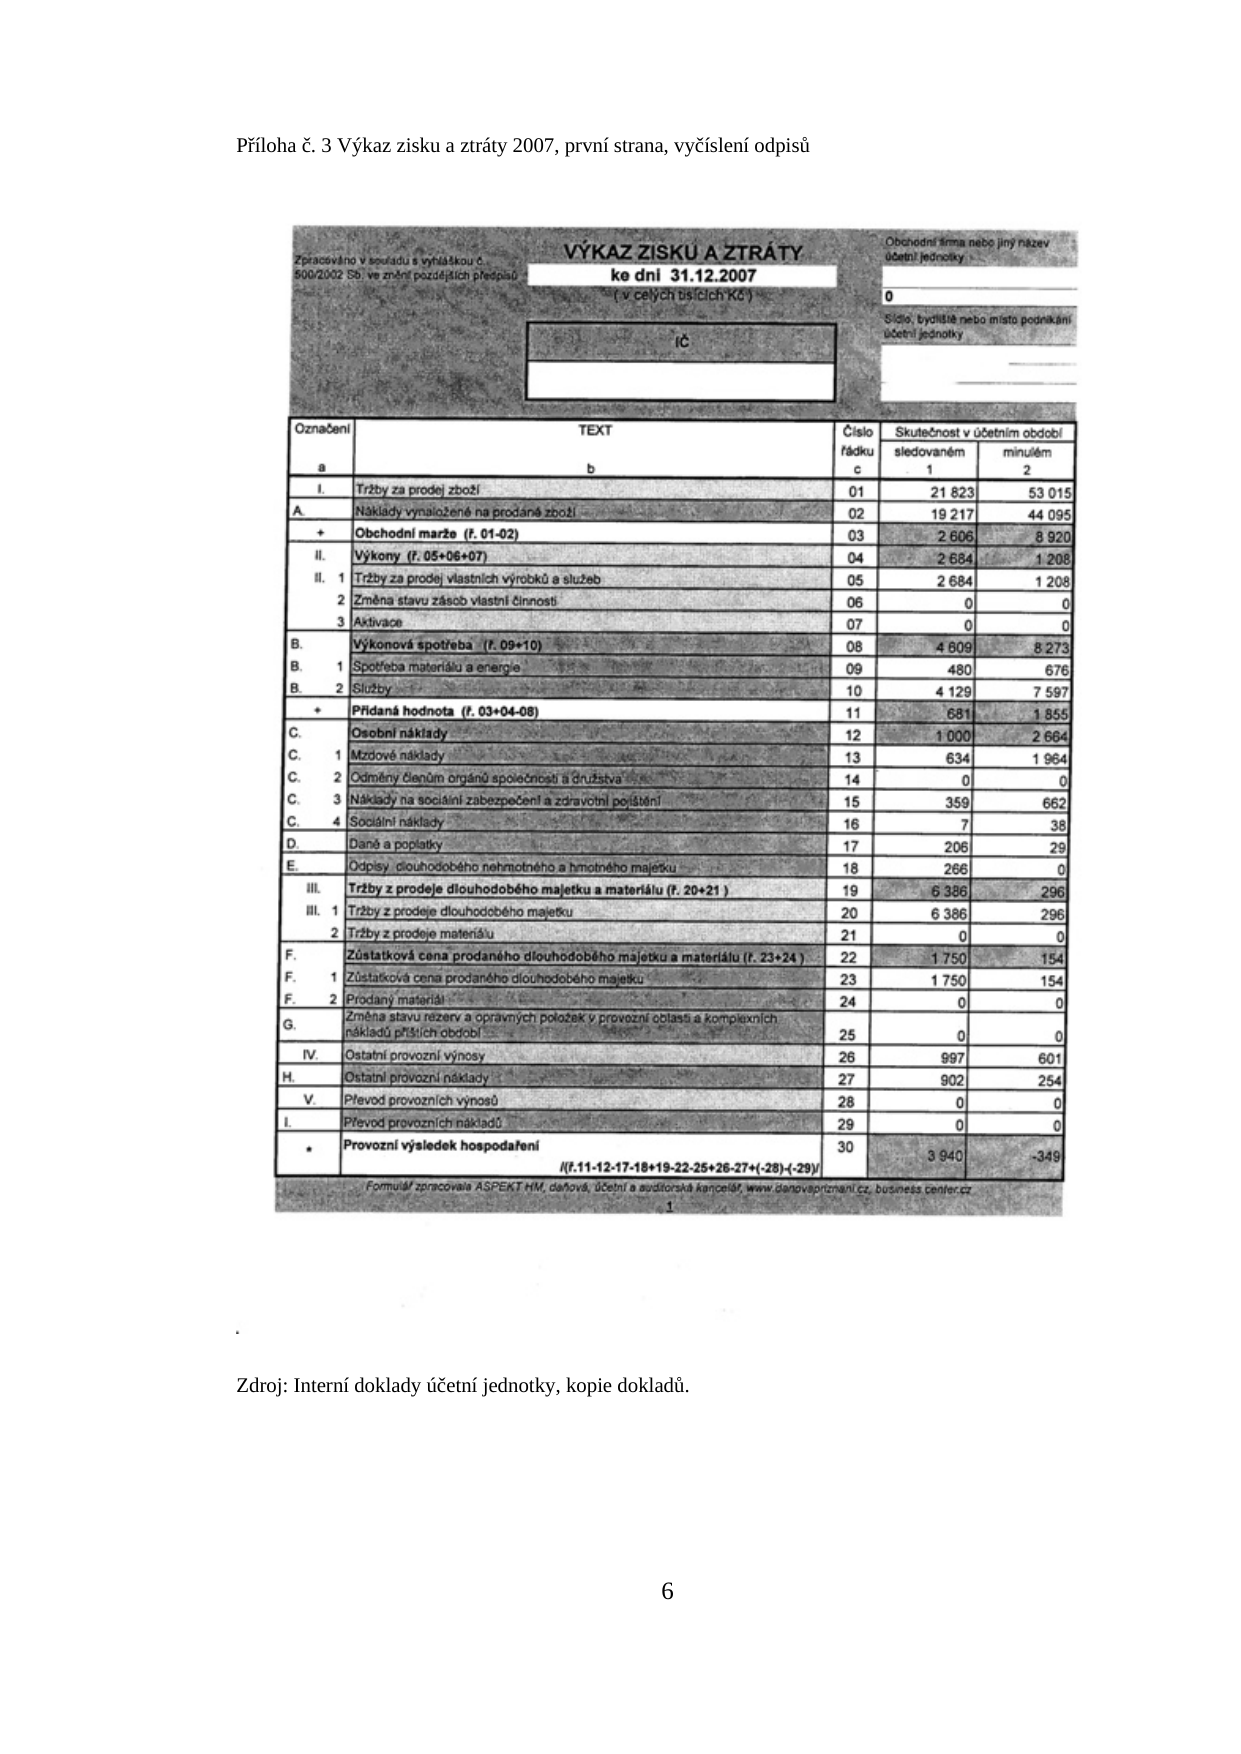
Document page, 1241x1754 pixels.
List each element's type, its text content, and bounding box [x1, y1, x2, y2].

text Zdroj: Interní doklady účetní jednotky, kopie dokladů. [236, 1373, 1122, 1397]
subtitle Příloha č. 3 Výkaz zisku a ztráty 2007, první strana, vyčíslení odpisů [236, 133, 1122, 157]
picture [236, 193, 1116, 1334]
